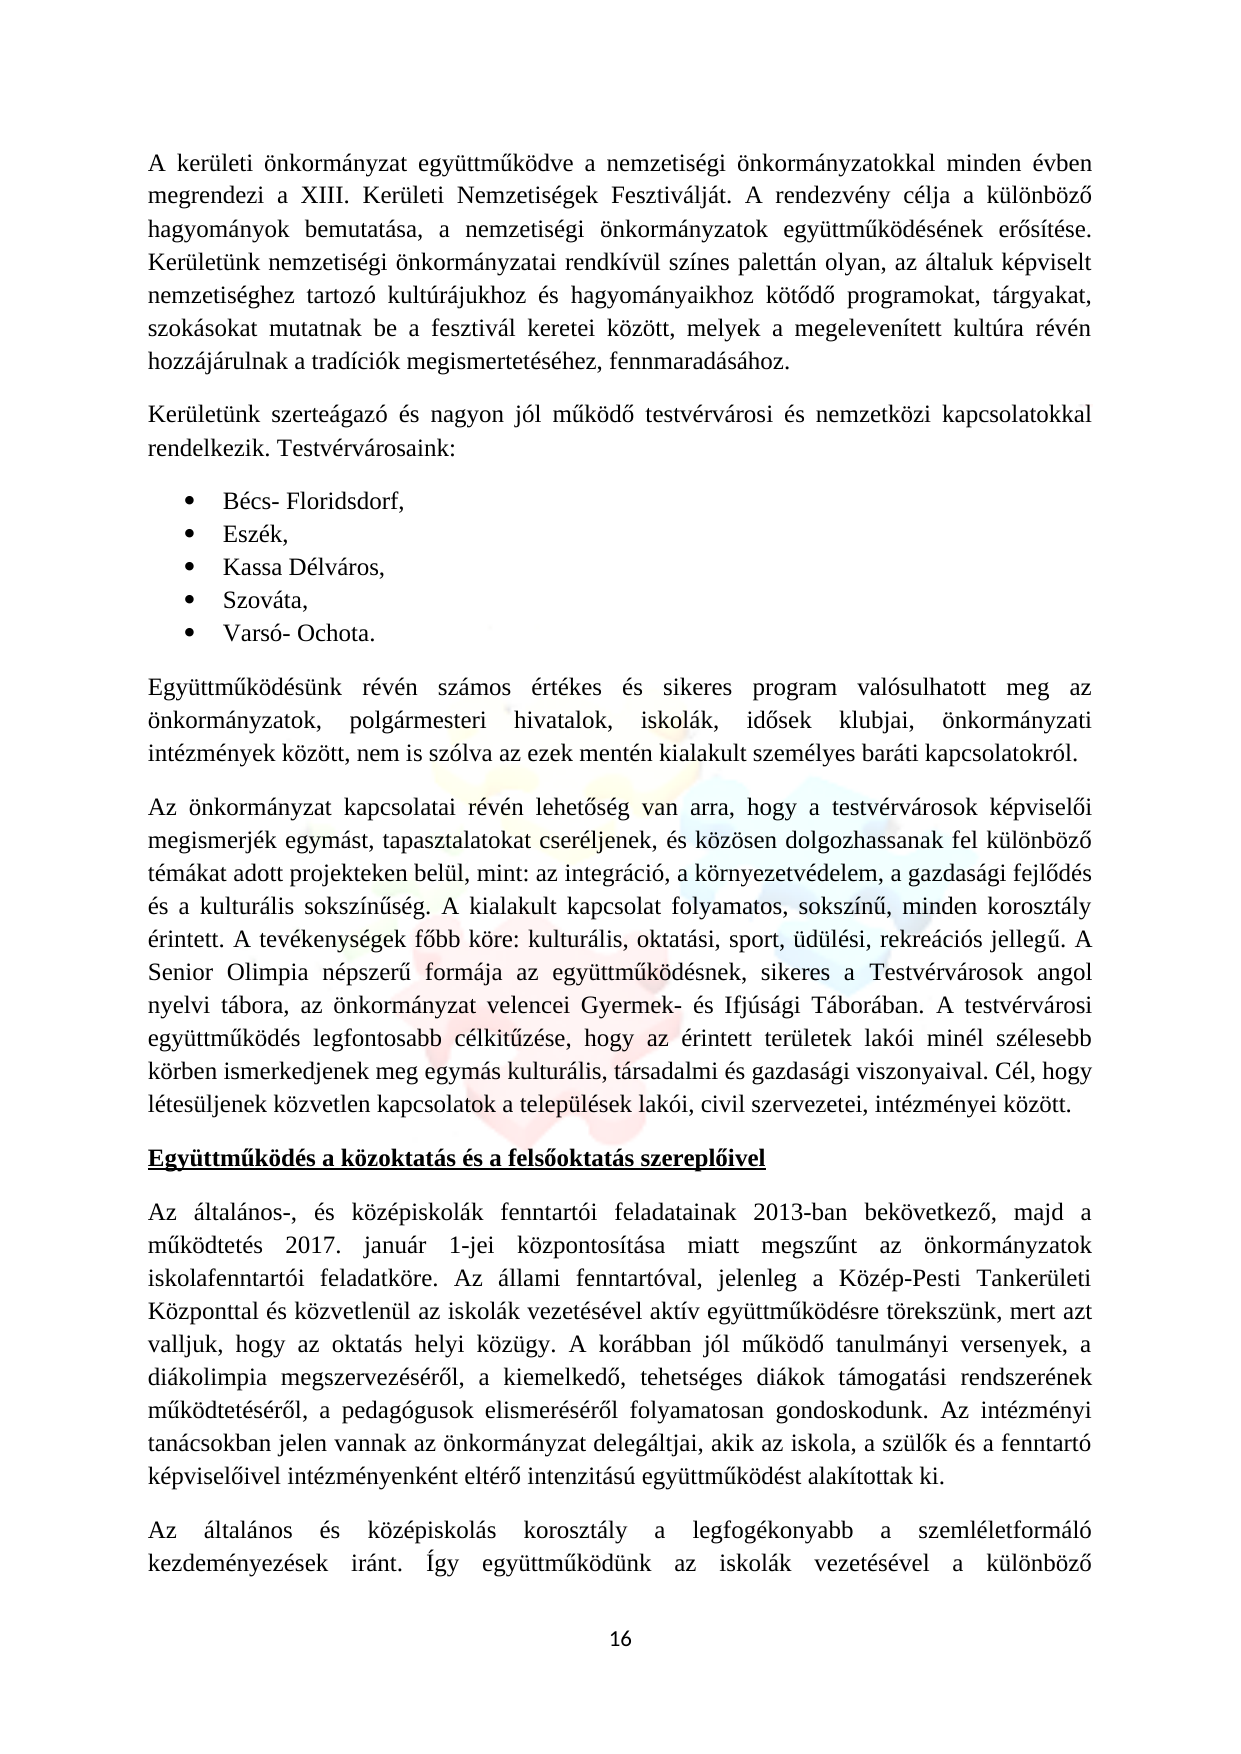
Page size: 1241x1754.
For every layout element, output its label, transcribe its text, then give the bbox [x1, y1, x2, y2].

list Eszék, [185, 519, 1093, 548]
text Együttműködésünk révén számos értékes és sikeres program valósulhatott meg az önkormányzatok, polgármesteri hivatalok, iskolák, idősek klubjai, önkormányzati intézmények között, nem is szólva az ezek mentén kialakult személyes baráti kapcsolatokról. [148, 672, 1093, 767]
text Az általános-, és középiskolák fenntartói feladatainak 2013-ban bekövetkező, majd a működtetés 2017. január 1-jei központosítása miatt megszűnt az önkormányzatok iskolafenntartói feladatköre. Az állami fenntartóval, jelenleg a Közép-Pesti Tankerületi Központtal és közvetlenül az iskolák vezetésével aktív együttműködésre törekszünk, mert azt valljuk, hogy az oktatás helyi közügy. A korábban jól működő tanulmányi versenyek, a diákolimpia megszervezéséről, a kiemelkedő, tehetséges diákok támogatási rendszerének működtetéséről, a pedagógusok elismeréséről folyamatosan gondoskodunk. Az intézményi tanácsokban jelen vannak az önkormányzat delegáltjai, akik az iskola, a szülők és a fenntartó képviselőivel intézményenként eltérő intenzitású együttműködést alakítottak ki. [148, 1197, 1093, 1490]
list Kassa Délváros, [185, 552, 1093, 581]
text Kerületünk szerteágazó és nagyon jól működő testvérvárosi és nemzetközi kapcsolatokkal rendelkezik. Testvérvárosaink: [148, 399, 1093, 461]
text Az önkormányzat kapcsolatai révén lehetőség van arra, hogy a testvérvárosok képviselői megismerjék egymást, tapasztalatokat cseréljenek, és közösen dolgozhassanak fel különböző témákat adott projekteken belül, mint: az integráció, a környezetvédelem, a gazdasági fejlődés és a kulturális sokszínűség. A kialakult kapcsolat folyamatos, sokszínű, minden korosztály érintett. A tevékenységek főbb köre: kulturális, oktatási, sport, üdülési, rekreációs jellegű. A Senior Olimpia népszerű formája az együttműködésnek, sikeres a Testvérvárosok angol nyelvi tábora, az önkormányzat velencei Gyermek- és Ifjúsági Táborában. A testvérvárosi együttműködés legfontosabb célkitűzése, hogy az érintett területek lakói minél szélesebb körben ismerkedjenek meg egymás kulturális, társadalmi és gazdasági viszonyaival. Cél, hogy létesüljenek közvetlen kapcsolatok a települések lakói, civil szervezetei, intézményei között. [148, 792, 1093, 1118]
text A kerületi önkormányzat együttműködve a nemzetiségi önkormányzatokkal minden évben megrendezi a XIII. Kerületi Nemzetiségek Fesztiválját. A rendezvény célja a különböző hagyományok bemutatása, a nemzetiségi önkormányzatok együttműködésének erősítése. Kerületünk nemzetiségi önkormányzatai rendkívül színes palettán olyan, az általuk képviselt nemzetiséghez tartozó kultúrájukhoz és hagyományaikhoz kötődő programokat, tárgyakat, szokásokat mutatnak be a fesztivál keretei között, melyek a megelevenített kultúra révén hozzájárulnak a tradíciók megismertetéséhez, fennmaradásához. [148, 148, 1093, 374]
text Együttműködés a közoktatás és a felsőoktatás szereplőivel [148, 1143, 1093, 1172]
list Bécs- Floridsdorf, [185, 486, 1093, 515]
list Varsó- Ochota. [185, 618, 1093, 647]
list Szováta, [185, 586, 1093, 614]
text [148, 1515, 1093, 1577]
